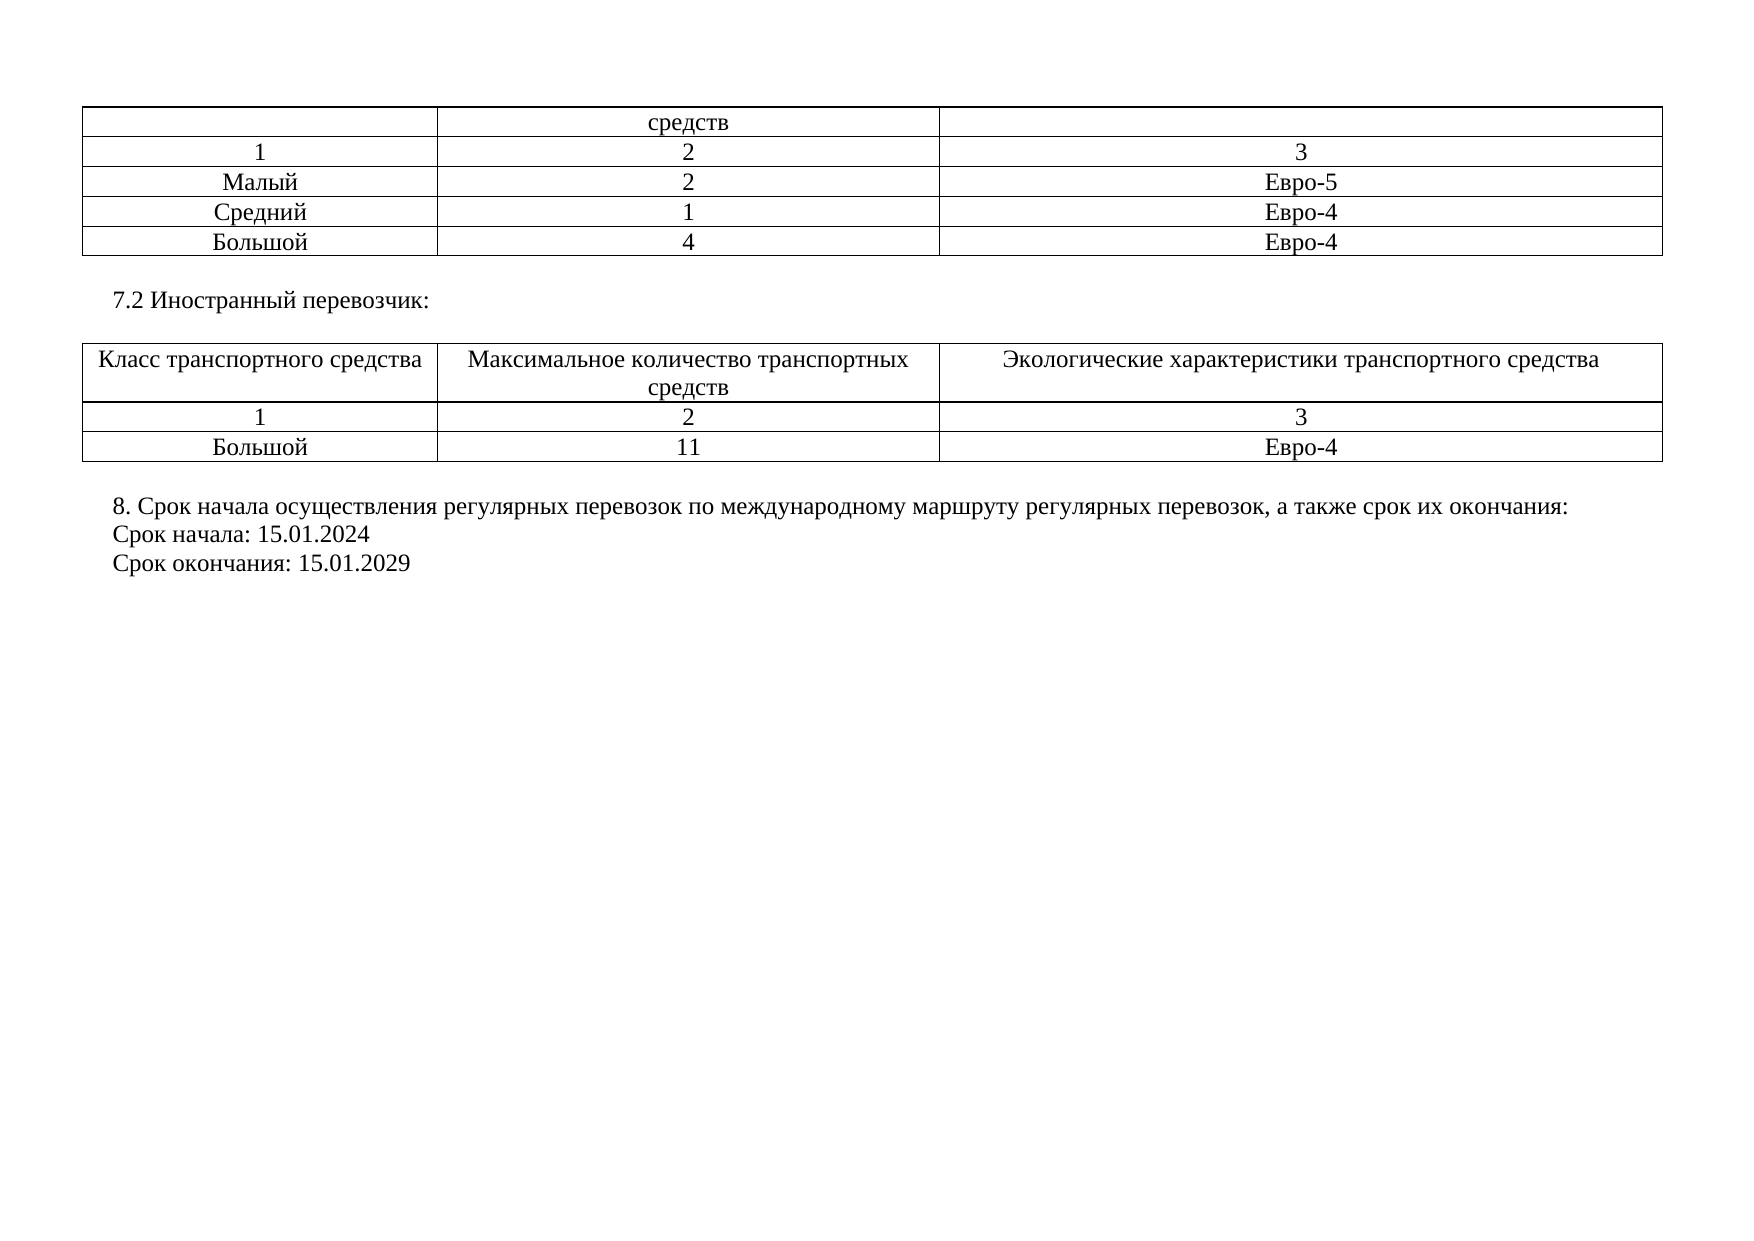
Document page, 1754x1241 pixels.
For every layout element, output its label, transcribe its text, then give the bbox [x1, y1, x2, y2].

table_cell 3 [940, 137, 1662, 166]
table_cell Евро-4 [940, 197, 1662, 226]
table_cell 3 [940, 403, 1662, 431]
table_cell Большой [83, 432, 437, 461]
table_cell 1 [83, 403, 437, 431]
table_cell 2 [438, 137, 939, 166]
table_cell 1 [438, 197, 939, 226]
table_cell Средний [83, 197, 437, 226]
table_cell Большой [83, 227, 437, 255]
table_cell 2 [438, 167, 939, 196]
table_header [438, 108, 939, 136]
table_cell Евро-5 [940, 167, 1662, 196]
table_cell 2 [438, 403, 939, 431]
table_cell Евро-4 [940, 432, 1662, 461]
table_cell 1 [83, 137, 437, 166]
table_cell 4 [438, 227, 939, 255]
text Срок начала: 15.01.2024 [112, 519, 1695, 548]
table_header Экологические характеристики транспортного средства [940, 344, 1662, 401]
table_header Класс транспортного средства [83, 344, 437, 401]
text 8. Срок начала осуществления регулярных перевозок по международному маршруту регулярных перевозок, а также срок их окончания: [112, 491, 1695, 519]
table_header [83, 108, 437, 136]
table_header Максимальное количество транспортных средств [438, 344, 939, 401]
table_cell Малый [83, 167, 437, 196]
table_cell Евро-4 [940, 227, 1662, 255]
text 7.2 Иностранный перевозчик: [112, 285, 1695, 314]
table_cell 11 [438, 432, 939, 461]
text Срок окончания: 15.01.2029 [112, 548, 1695, 577]
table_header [940, 108, 1662, 136]
